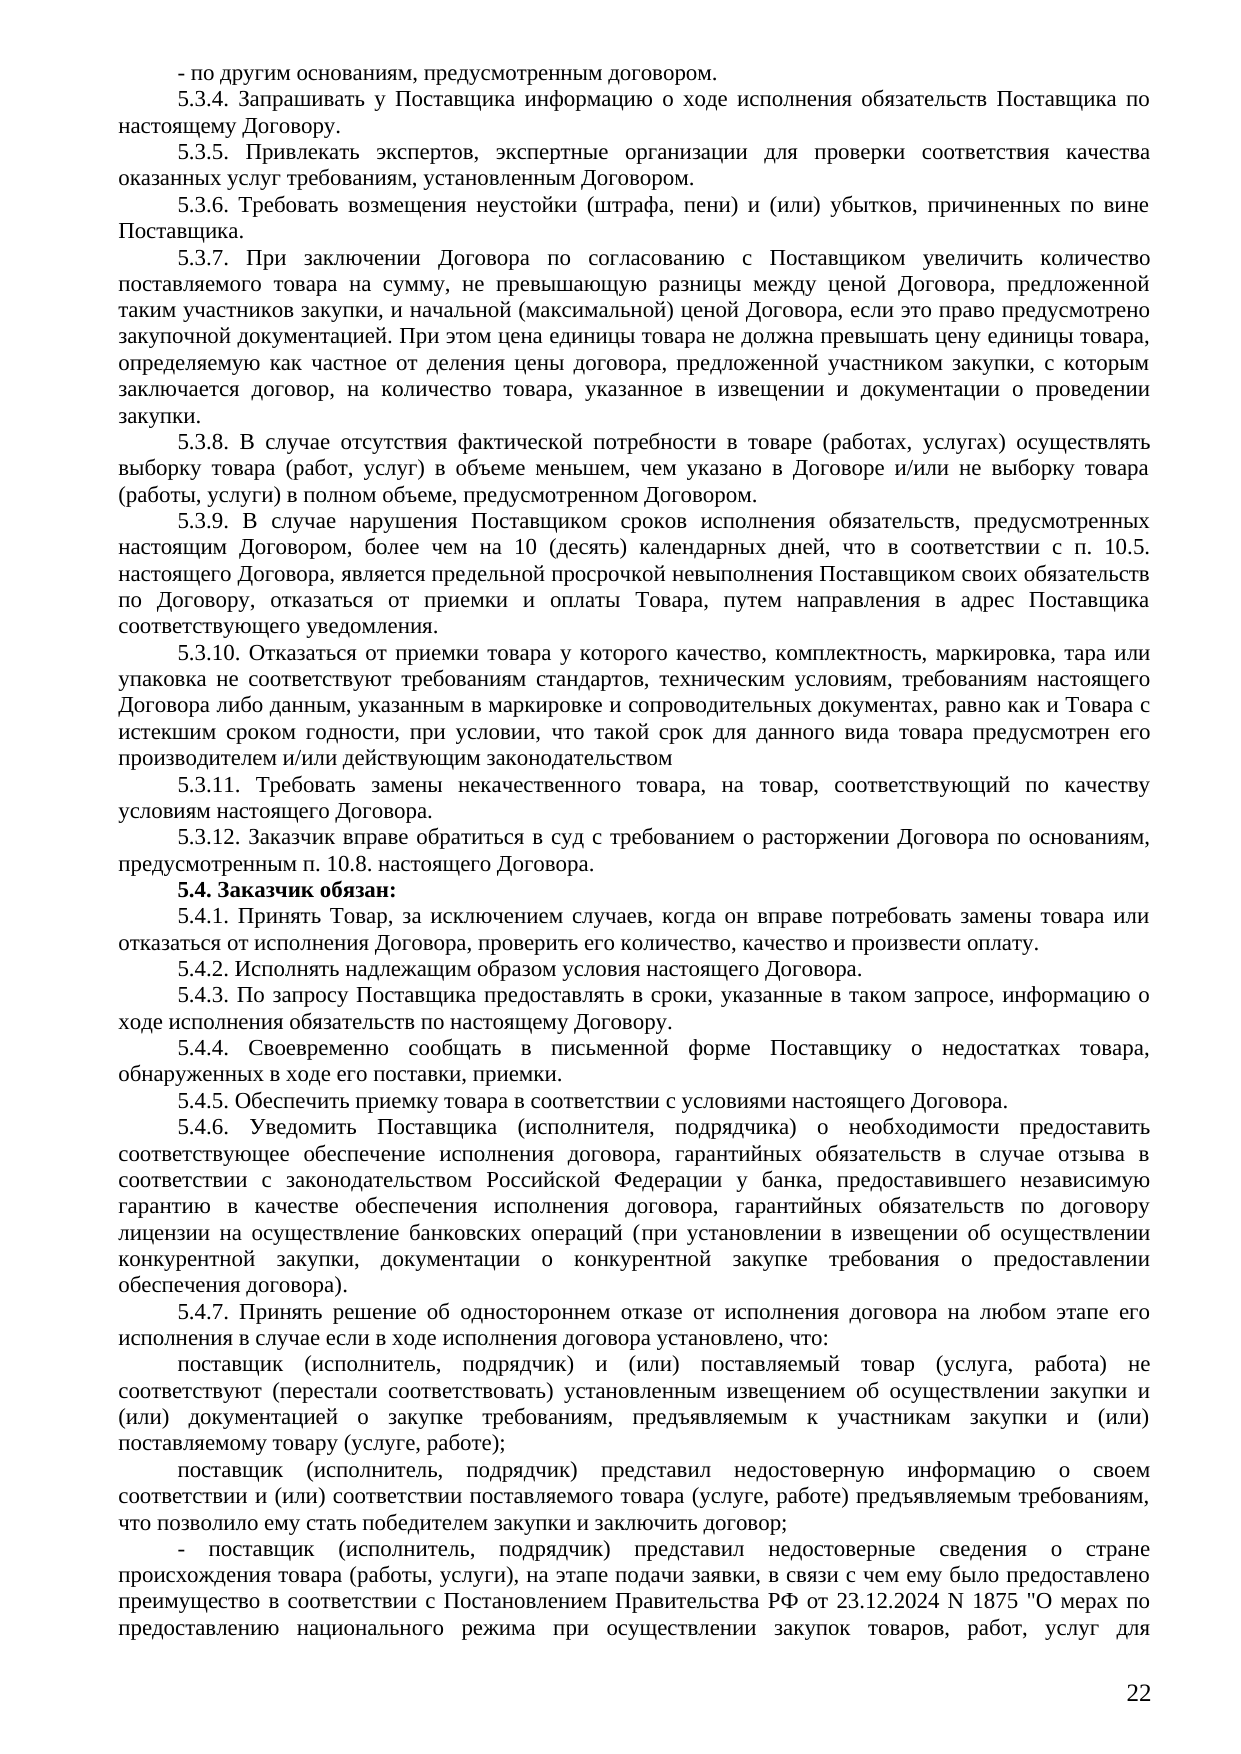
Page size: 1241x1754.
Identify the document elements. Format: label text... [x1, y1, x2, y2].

text 5.4.1. Принять Товар, за исключением случаев, когда он вправе потребовать замены товара или отказаться от исполнения Договора, проверить его количество, качество и произвести оплату. [118, 902, 1152, 955]
text 5.3.6. Требовать возмещения неустойки (штрафа, пени) и (или) убытков, причиненных по вине Поставщика. [118, 191, 1152, 243]
text 5.3.8. В случае отсутствия фактической потребности в товаре (работах, услугах) осуществлять выборку товара (работ, услуг) в объеме меньшем, чем указано в Договоре и/или не выборку товара (работы, услуги) в полном объеме, предусмотренном Договором. [118, 428, 1152, 507]
text 5.4. Заказчик обязан: [118, 876, 1152, 902]
text 5.3.10. Отказаться от приемки товара у которого качество, комплектность, маркировка, тара или упаковка не соответствуют требованиям стандартов, техническим условиям, требованиям настоящего Договора либо данным, указанным в маркировке и сопроводительных документах, равно как и Товара с истекшим сроком годности, при условии, что такой срок для данного вида товара предусмотрен его производителем и/или действующим законодательством [118, 639, 1152, 771]
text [118, 1535, 1152, 1640]
text поставщик (исполнитель, подрядчик) и (или) поставляемый товар (услуга, работа) не соответствуют (перестали соответствовать) установленным извещением об осуществлении закупки и (или) документацией о закупке требованиям, предъявляемым к участникам закупки и (или) поставляемому товару (услуге, работе); [118, 1350, 1152, 1456]
text 5.4.6. Уведомить Поставщика (исполнителя, подрядчика) о необходимости предоставить соответствующее обеспечение исполнения договора, гарантийных обязательств в случае отзыва в соответствии с законодательством Российской Федерации у банка, предоставившего независимую гарантию в качестве обеспечения исполнения договора, гарантийных обязательств по договору лицензии на осуществление банковских операций (при установлении в извещении об осуществлении конкурентной закупки, документации о конкурентной закупке требования о предоставлении обеспечения договора). [118, 1113, 1152, 1298]
text 5.3.12. Заказчик вправе обратиться в суд с требованием о расторжении Договора по основаниям, предусмотренным п. 10.8. настоящего Договора. [118, 823, 1152, 876]
text 5.3.7. При заключении Договора по согласованию с Поставщиком увеличить количество поставляемого товара на сумму, не превышающую разницы между ценой Договора, предложенной таким участников закупки, и начальной (максимальной) ценой Договора, если это право предусмотрено закупочной документацией. При этом цена единицы товара не должна превышать цену единицы товара, определяемую как частное от деления цены договора, предложенной участником закупки, с которым заключается договор, на количество товара, указанное в извещении и документации о проведении закупки. [118, 243, 1152, 428]
text 5.4.2. Исполнять надлежащим образом условия настоящего Договора. [118, 955, 1152, 981]
text 5.4.7. Принять решение об одностороннем отказе от исполнения договора на любом этапе его исполнения в случае если в ходе исполнения договора установлено, что: [118, 1298, 1152, 1350]
text 5.3.9. В случае нарушения Поставщиком сроков исполнения обязательств, предусмотренных настоящим Договором, более чем на 10 (десять) календарных дней, что в соответствии с п. 10.5. настоящего Договора, является предельной просрочкой невыполнения Поставщиком своих обязательств по Договору, отказаться от приемки и оплаты Товара, путем направления в адрес Поставщика соответствующего уведомления. [118, 507, 1152, 639]
text 5.4.3. По запросу Поставщика предоставлять в сроки, указанные в таком запросе, информацию о ходе исполнения обязательств по настоящему Договору. [118, 981, 1152, 1034]
text - по другим основаниям, предусмотренным договором. [118, 59, 1152, 85]
text поставщик (исполнитель, подрядчик) представил недостоверную информацию о своем соответствии и (или) соответствии поставляемого товара (услуге, работе) предъявляемым требованиям, что позволило ему стать победителем закупки и заключить договор; [118, 1456, 1152, 1535]
text 5.4.5. Обеспечить приемку товара в соответствии с условиями настоящего Договора. [118, 1087, 1152, 1113]
text 5.3.5. Привлекать экспертов, экспертные организации для проверки соответствия качества оказанных услуг требованиям, установленным Договором. [118, 138, 1152, 191]
text 5.4.4. Своевременно сообщать в письменной форме Поставщику о недостатках товара, обнаруженных в ходе его поставки, приемки. [118, 1034, 1152, 1087]
text 5.3.4. Запрашивать у Поставщика информацию о ходе исполнения обязательств Поставщика по настоящему Договору. [118, 85, 1152, 138]
text 5.3.11. Требовать замены некачественного товара, на товар, соответствующий по качеству условиям настоящего Договора. [118, 771, 1152, 823]
